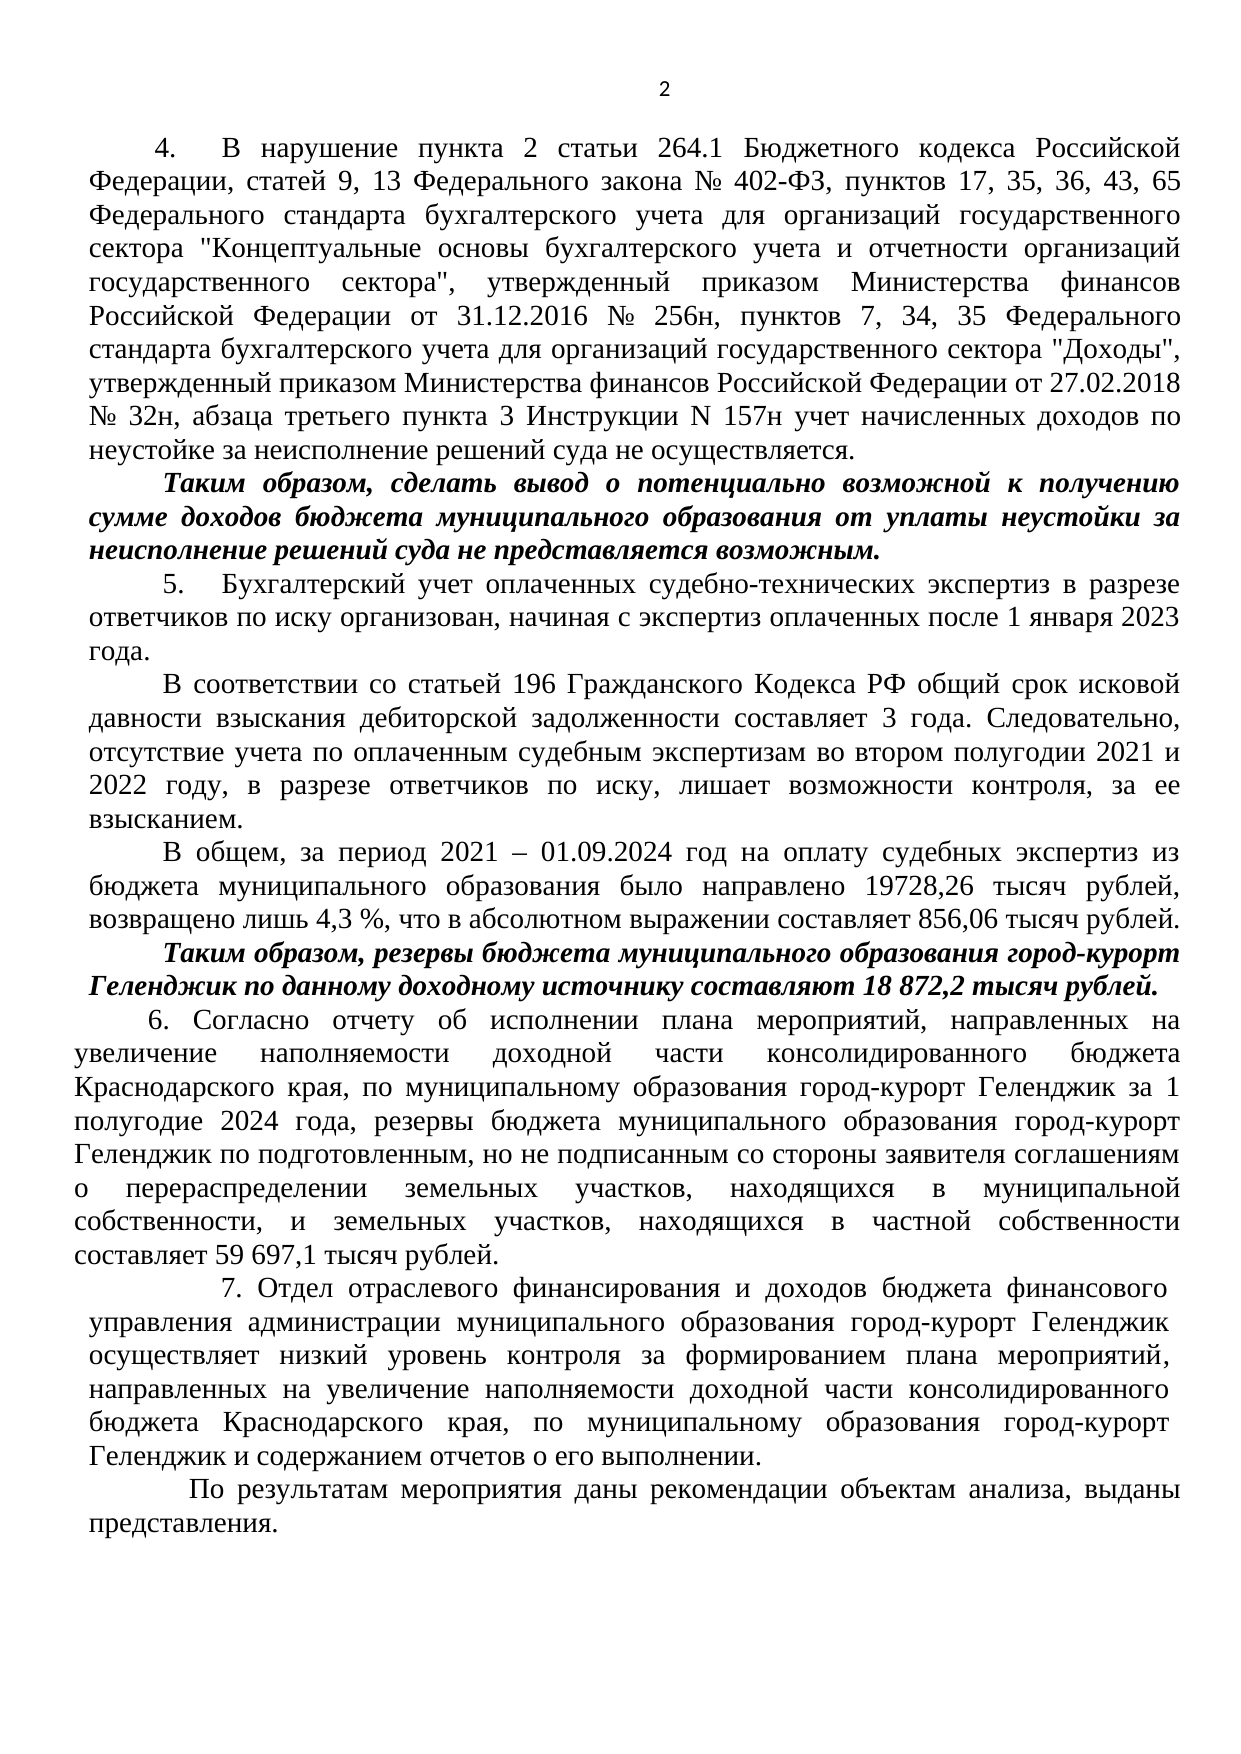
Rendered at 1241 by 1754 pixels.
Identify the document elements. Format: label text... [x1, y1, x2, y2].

text Таким образом, резервы бюджета муниципального образования город-курорт Геленджик по данному доходному источнику составляют 18 872,2 тысяч рублей. [89, 935, 1181, 1002]
text 6. Согласно отчету об исполнении плана мероприятий, направленных на увеличение наполняемости доходной части консолидированного бюджета Краснодарского края, по муниципальному образования город-курорт Геленджик за 1 полугодие 2024 года, резервы бюджета муниципального образования город-курорт Геленджик по подготовленным, но не подписанным со стороны заявителя соглашениям о перераспределении земельных участков, находящихся в муниципальной собственности, и земельных участков, находящихся в частной собственности составляет 59 697,1 тысяч рублей. [74, 1002, 1181, 1270]
list Бухгалтерский учет оплаченных судебно-технических экспертиз в разрезе ответчиков по иску организован, начиная с экспертиз оплаченных после 1 января 2023 года. [89, 566, 1181, 667]
text По результатам мероприятия даны рекомендации объектам анализа, выданы представления. [89, 1472, 1181, 1539]
text В соответствии со статьей 196 Гражданского Кодекса РФ общий срок исковой давности взыскания дебиторской задолженности составляет 3 года. Следовательно, отсутствие учета по оплаченным судебным экспертизам во втором полугодии 2021 и 2022 году, в разрезе ответчиков по иску, лишает возможности контроля, за ее взысканием. [89, 667, 1181, 834]
text 7. Отдел отраслевого финансирования и доходов бюджета финансового управления администрации муниципального образования город-курорт Геленджик осуществляет низкий уровень контроля за формированием плана мероприятий, направленных на увеличение наполняемости доходной части консолидированного бюджета Краснодарского края, по муниципальному образования город-курорт Геленджик и содержанием отчетов о его выполнении. [89, 1270, 1170, 1472]
text В общем, за период 2021 – 01.09.2024 год на оплату судебных экспертиз из бюджета муниципального образования было направлено 19728,26 тысяч рублей, возвращено лишь 4,3 %, что в абсолютном выражении составляет 856,06 тысяч рублей. [89, 834, 1181, 935]
text 4. В нарушение пункта 2 статьи 264.1 Бюджетного кодекса Российской Федерации, статей 9, 13 Федерального закона № 402-ФЗ, пунктов 17, 35, 36, 43, 65 Федерального стандарта бухгалтерского учета для организаций государственного сектора "Концептуальные основы бухгалтерского учета и отчетности организаций государственного сектора", утвержденный приказом Министерства финансов Российской Федерации от 31.12.2016 № 256н, пунктов 7, 34, 35 Федерального стандарта бухгалтерского учета для организаций государственного сектора "Доходы", утвержденный приказом Министерства финансов Российской Федерации от 27.02.2018 № 32н, абзаца третьего пункта 3 Инструкции N 157н учет начисленных доходов по неустойке за неисполнение решений суда не осуществляется. [89, 130, 1181, 465]
text Таким образом, сделать вывод о потенциально возможной к получению сумме доходов бюджета муниципального образования от уплаты неустойки за неисполнение решений суда не представляется возможным. [89, 465, 1181, 566]
